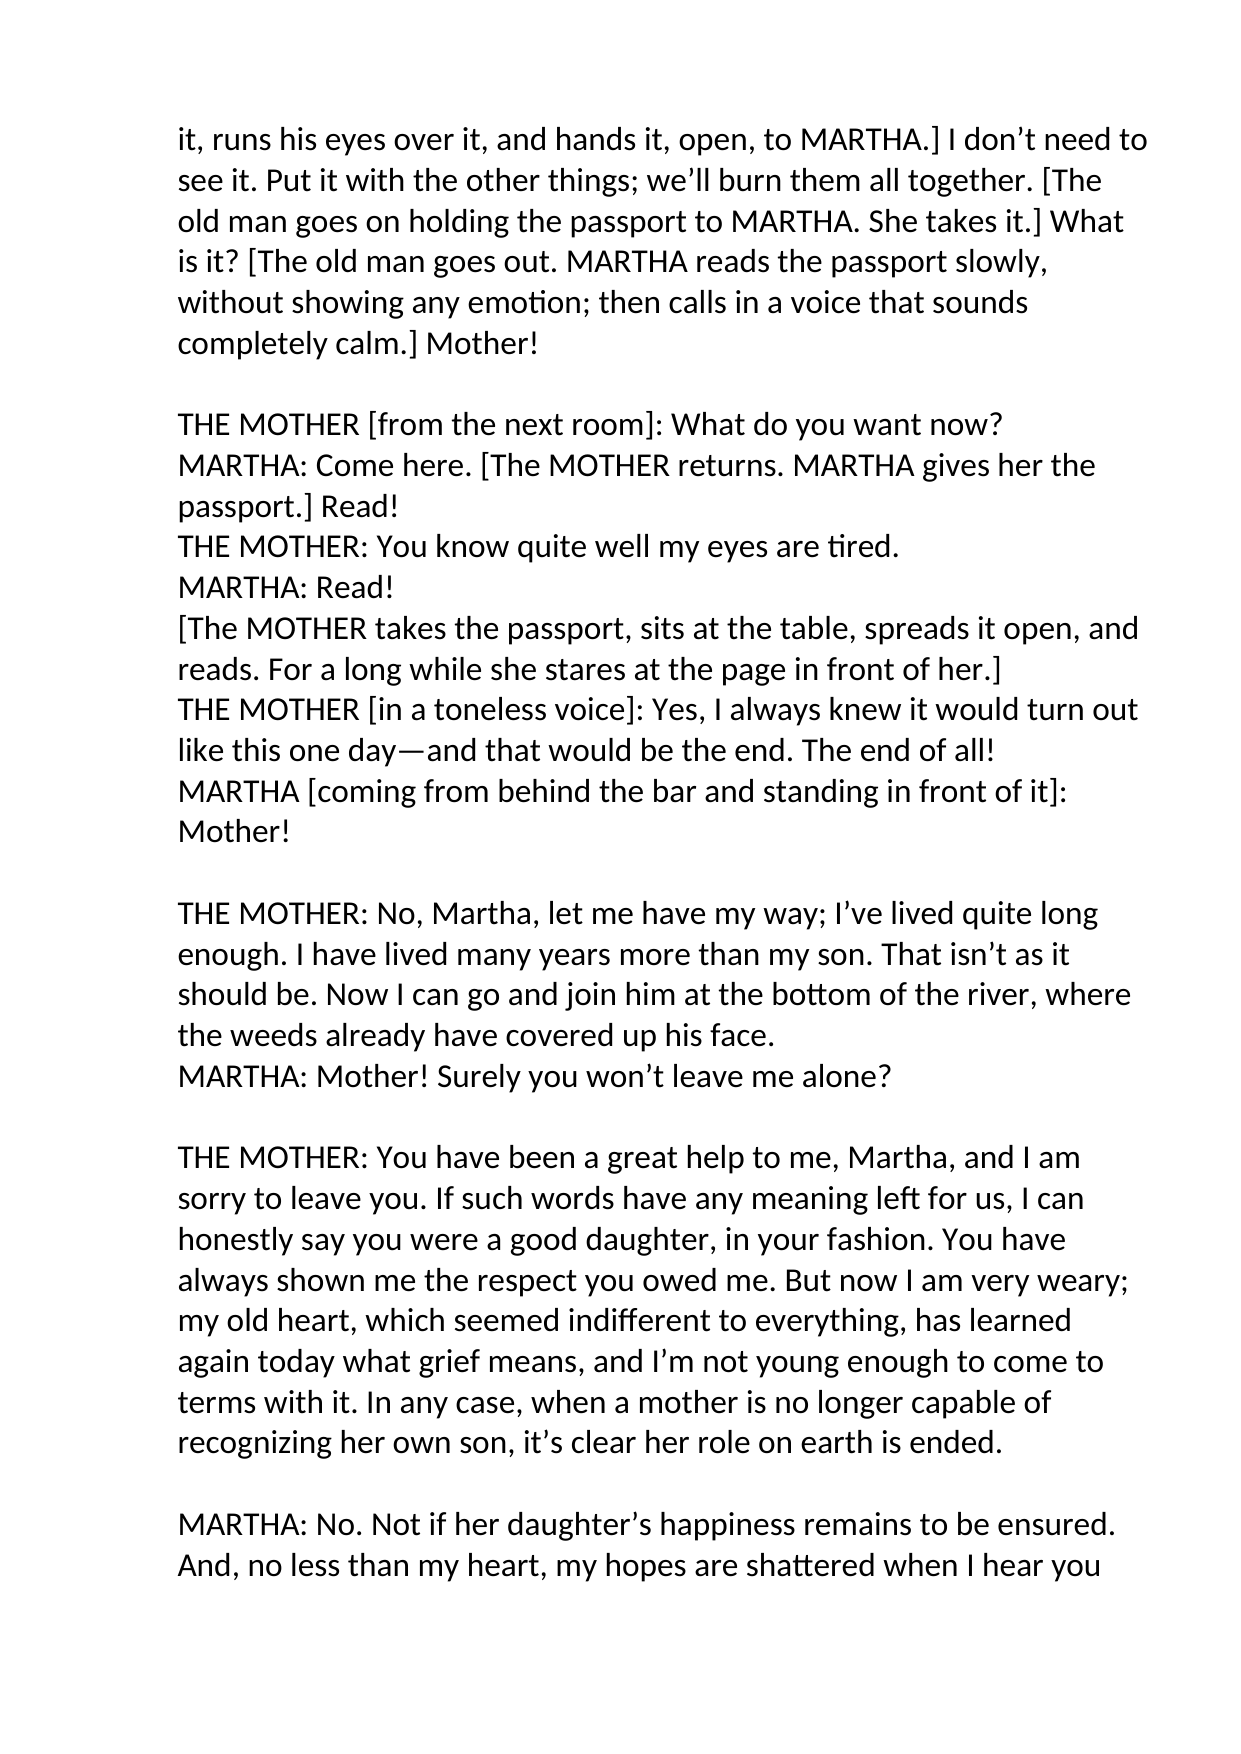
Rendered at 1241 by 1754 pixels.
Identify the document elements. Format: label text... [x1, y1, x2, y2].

text THE MOTHER [in a toneless voice]: Yes, I always knew it would turn out like this one day—and that would be the end. The end of all! [177, 688, 1152, 770]
text MARTHA: Read! [177, 566, 1152, 607]
text THE MOTHER: You know quite well my eyes are tired. [177, 525, 1152, 566]
text MARTHA [coming from behind the bar and standing in front of it]: Mother! [177, 770, 1152, 851]
text [The MOTHER takes the passport, sits at the table, spreads it open, and reads. For a long while she stares at the page in front of her.] [177, 607, 1152, 688]
text MARTHA: Come here. [The MOTHER returns. MARTHA gives her the passport.] Read! [177, 444, 1152, 525]
text MARTHA: Mother! Surely you won’t leave me alone? [177, 1055, 1152, 1096]
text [177, 1503, 1152, 1584]
text THE MOTHER: No, Martha, let me have my way; I’ve lived quite long enough. I have lived many years more than my son. That isn’t as it should be. Now I can go and join him at the bottom of the river, where the weeds already have covered up his face. [177, 892, 1152, 1055]
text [177, 118, 1152, 362]
text THE MOTHER [from the next room]: What do you want now? [177, 403, 1152, 444]
text THE MOTHER: You have been a great help to me, Martha, and I am sorry to leave you. If such words have any meaning left for us, I can honestly say you were a good daughter, in your fashion. You have always shown me the respect you owed me. But now I am very weary; my old heart, which seemed indifferent to everything, has learned again today what grief means, and I’m not young enough to come to terms with it. In any case, when a mother is no longer capable of recognizing her own son, it’s clear her role on earth is ended. [177, 1136, 1152, 1462]
